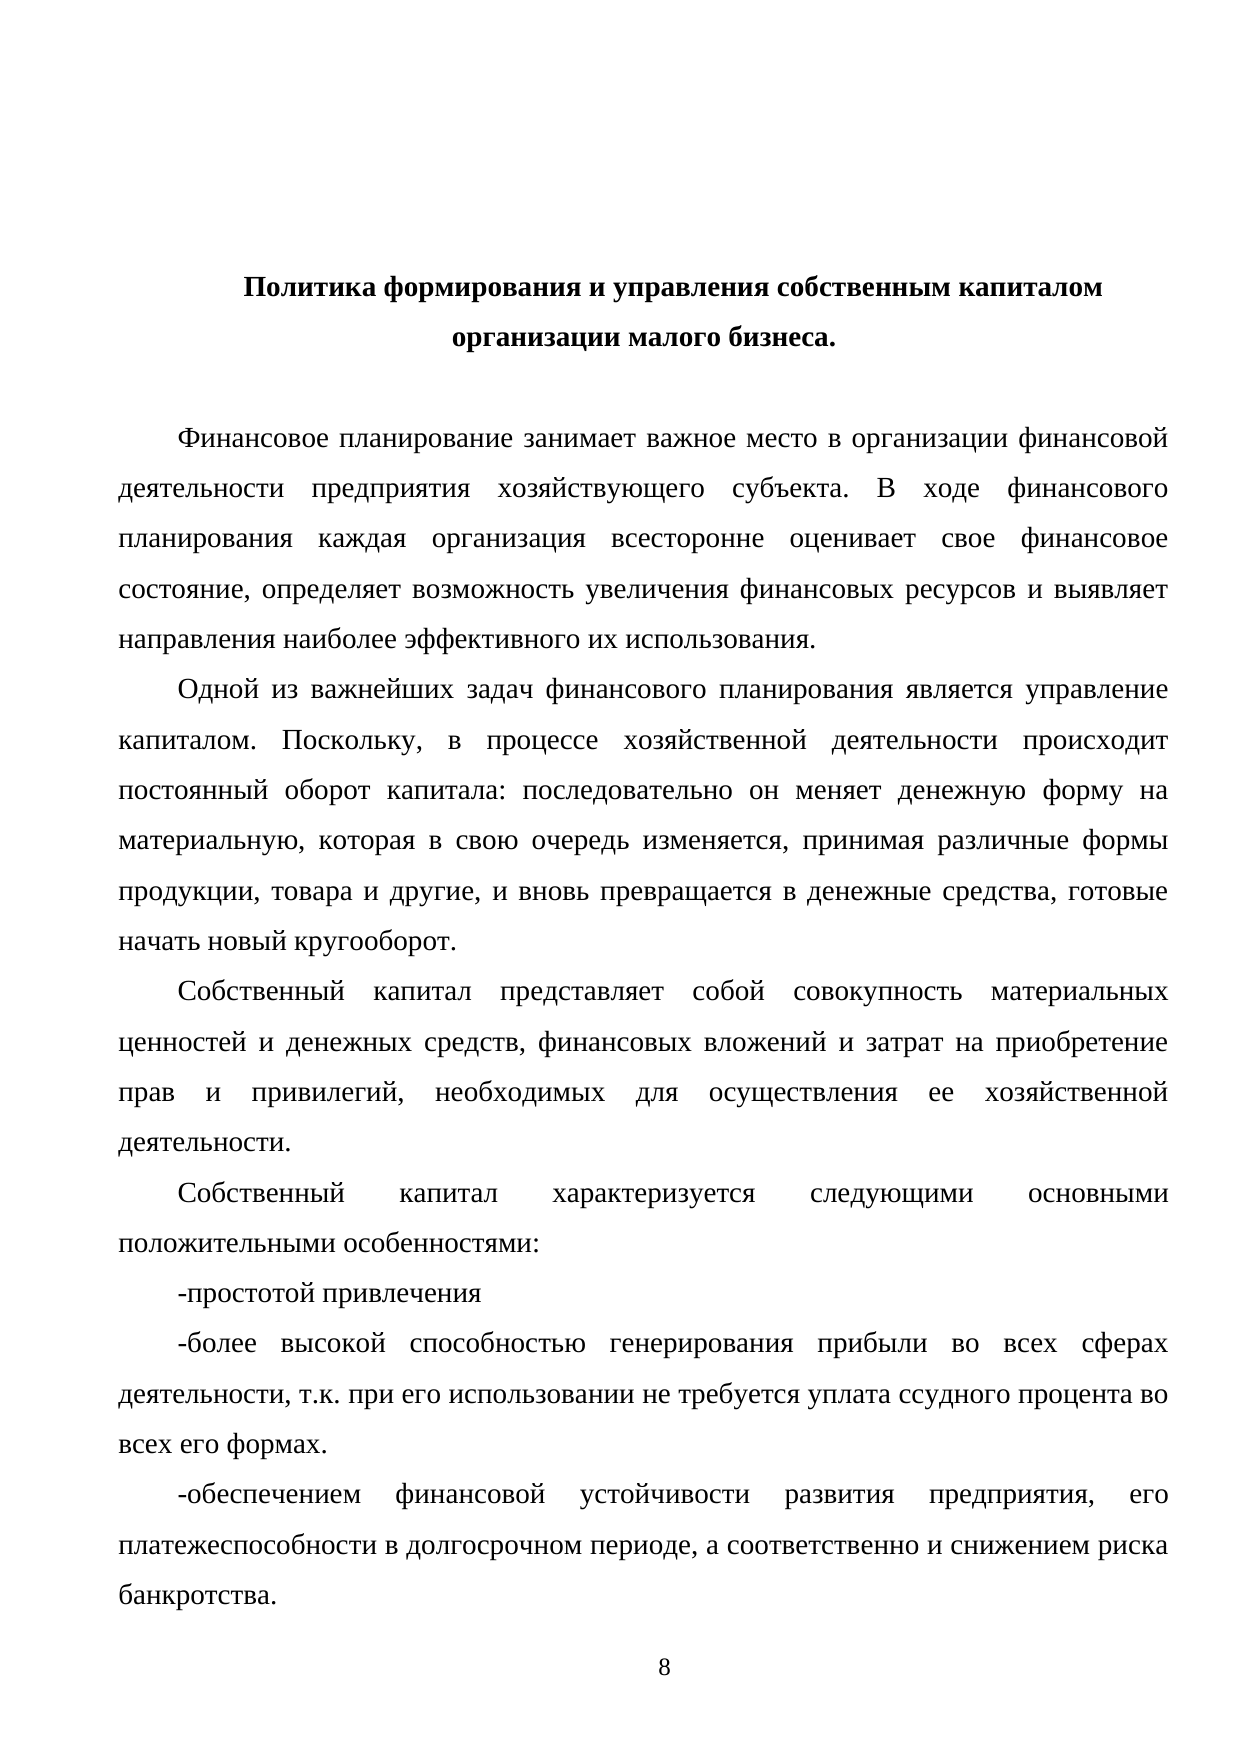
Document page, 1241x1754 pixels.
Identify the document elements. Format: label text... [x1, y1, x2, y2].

text Собственный капитал характеризуется следующими основными положительными особенностями: [118, 1175, 1169, 1258]
text -более высокой способностью генерирования прибыли во всех сферах деятельности, т.к. при его использовании не требуется уплата ссудного процента во всех его формах. [118, 1326, 1169, 1460]
text -простотой привлечения [118, 1275, 1169, 1309]
text Собственный капитал представляет собой совокупность материальных ценностей и денежных средств, финансовых вложений и затрат на приобретение прав и привилегий, необходимых для осуществления ее хозяйственной деятельности. [118, 973, 1169, 1158]
text Политика формирования и управления собственным капиталом организации малого бизнеса. [118, 269, 1169, 353]
text Одной из важнейших задач финансового планирования является управление капиталом. Поскольку, в процессе хозяйственной деятельности происходит постоянный оборот капитала: последовательно он меняет денежную форму на материальную, которая в свою очередь изменяется, принимая различные формы продукции, товара и другие, и вновь превращается в денежные средства, готовые начать новый кругооборот. [118, 672, 1169, 957]
text Финансовое планирование занимает важное место в организации финансовой деятельности предприятия хозяйствующего субъекта. В ходе финансового планирования каждая организация всесторонне оценивает свое финансовое состояние, определяет возможность увеличения финансовых ресурсов и выявляет направления наиболее эффективного их использования. [118, 420, 1169, 655]
text -обеспечением финансовой устойчивости развития предприятия, его платежеспособности в долгосрочном периоде, а соответственно и снижением риска банкротства. [118, 1477, 1169, 1611]
